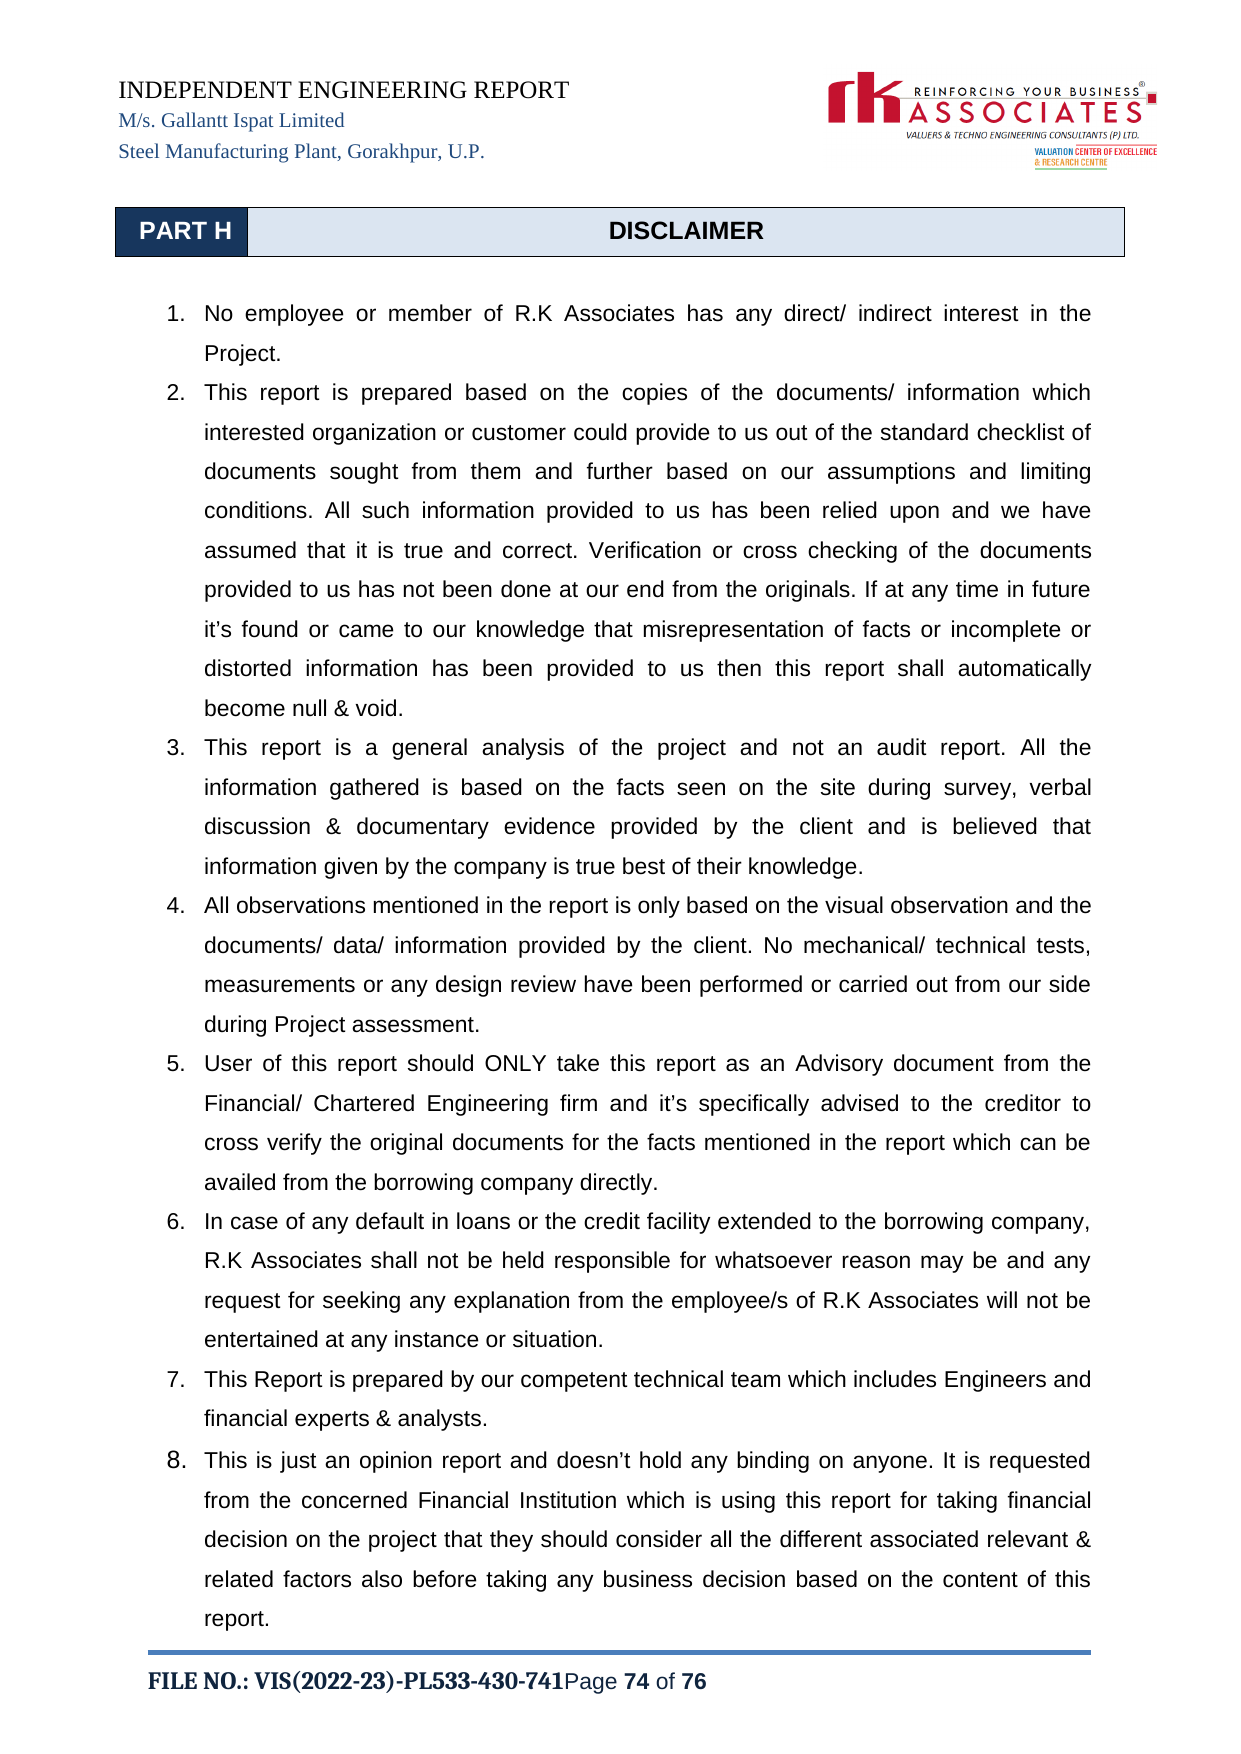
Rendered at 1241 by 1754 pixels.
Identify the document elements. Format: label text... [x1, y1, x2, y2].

list In case of any default in loans or the credit facility extended to the borrowing company, R.K Associates shall not be held responsible for whatsoever reason may be and any request for seeking any explanation from the employee/s of R.K Associates will not be entertained at any instance or situation. [166, 1208, 1092, 1353]
list This is just an opinion report and doesn’t hold any binding on anyone. It is requested from the concerned Financial Institution which is using this report for taking financial decision on the project that they should consider all the different associated relevant & related factors also before taking any business decision based on the content of this report. [166, 1445, 1092, 1632]
list This Report is prepared by our competent technical team which includes Engineers and financial experts & analysts. [166, 1366, 1092, 1432]
list User of this report should ONLY take this report as an Advisory document from the Financial/ Chartered Engineering firm and it’s specifically advised to the creditor to cross verify the original documents for the facts mentioned in the report which can be availed from the borrowing company directly. [166, 1050, 1092, 1195]
table_header DISCLAIMER [248, 208, 1124, 256]
list No employee or member of R.K Associates has any direct/ indirect interest in the Project. [166, 300, 1092, 366]
picture [822, 64, 1157, 171]
list This report is a general analysis of the project and not an audit report. All the information gathered is based on the facts seen on the site during survey, verbal discussion & documentary evidence provided by the client and is believed that information given by the company is true best of their knowledge. [166, 734, 1092, 879]
table_header PART H [116, 208, 247, 256]
list All observations mentioned in the report is only based on the visual observation and the documents/ data/ information provided by the client. No mechanical/ technical tests, measurements or any design review have been performed or carried out from our side during Project assessment. [166, 892, 1092, 1037]
list This report is prepared based on the copies of the documents/ information which interested organization or customer could provide to us out of the standard checklist of documents sought from them and further based on our assumptions and limiting conditions. All such information provided to us has been relied upon and we have assumed that it is true and correct. Verification or cross checking of the documents provided to us has not been done at our end from the originals. If at any time in future it’s found or came to our knowledge that misrepresentation of facts or incomplete or distorted information has been provided to us then this report shall automatically become null & void. [166, 379, 1092, 721]
